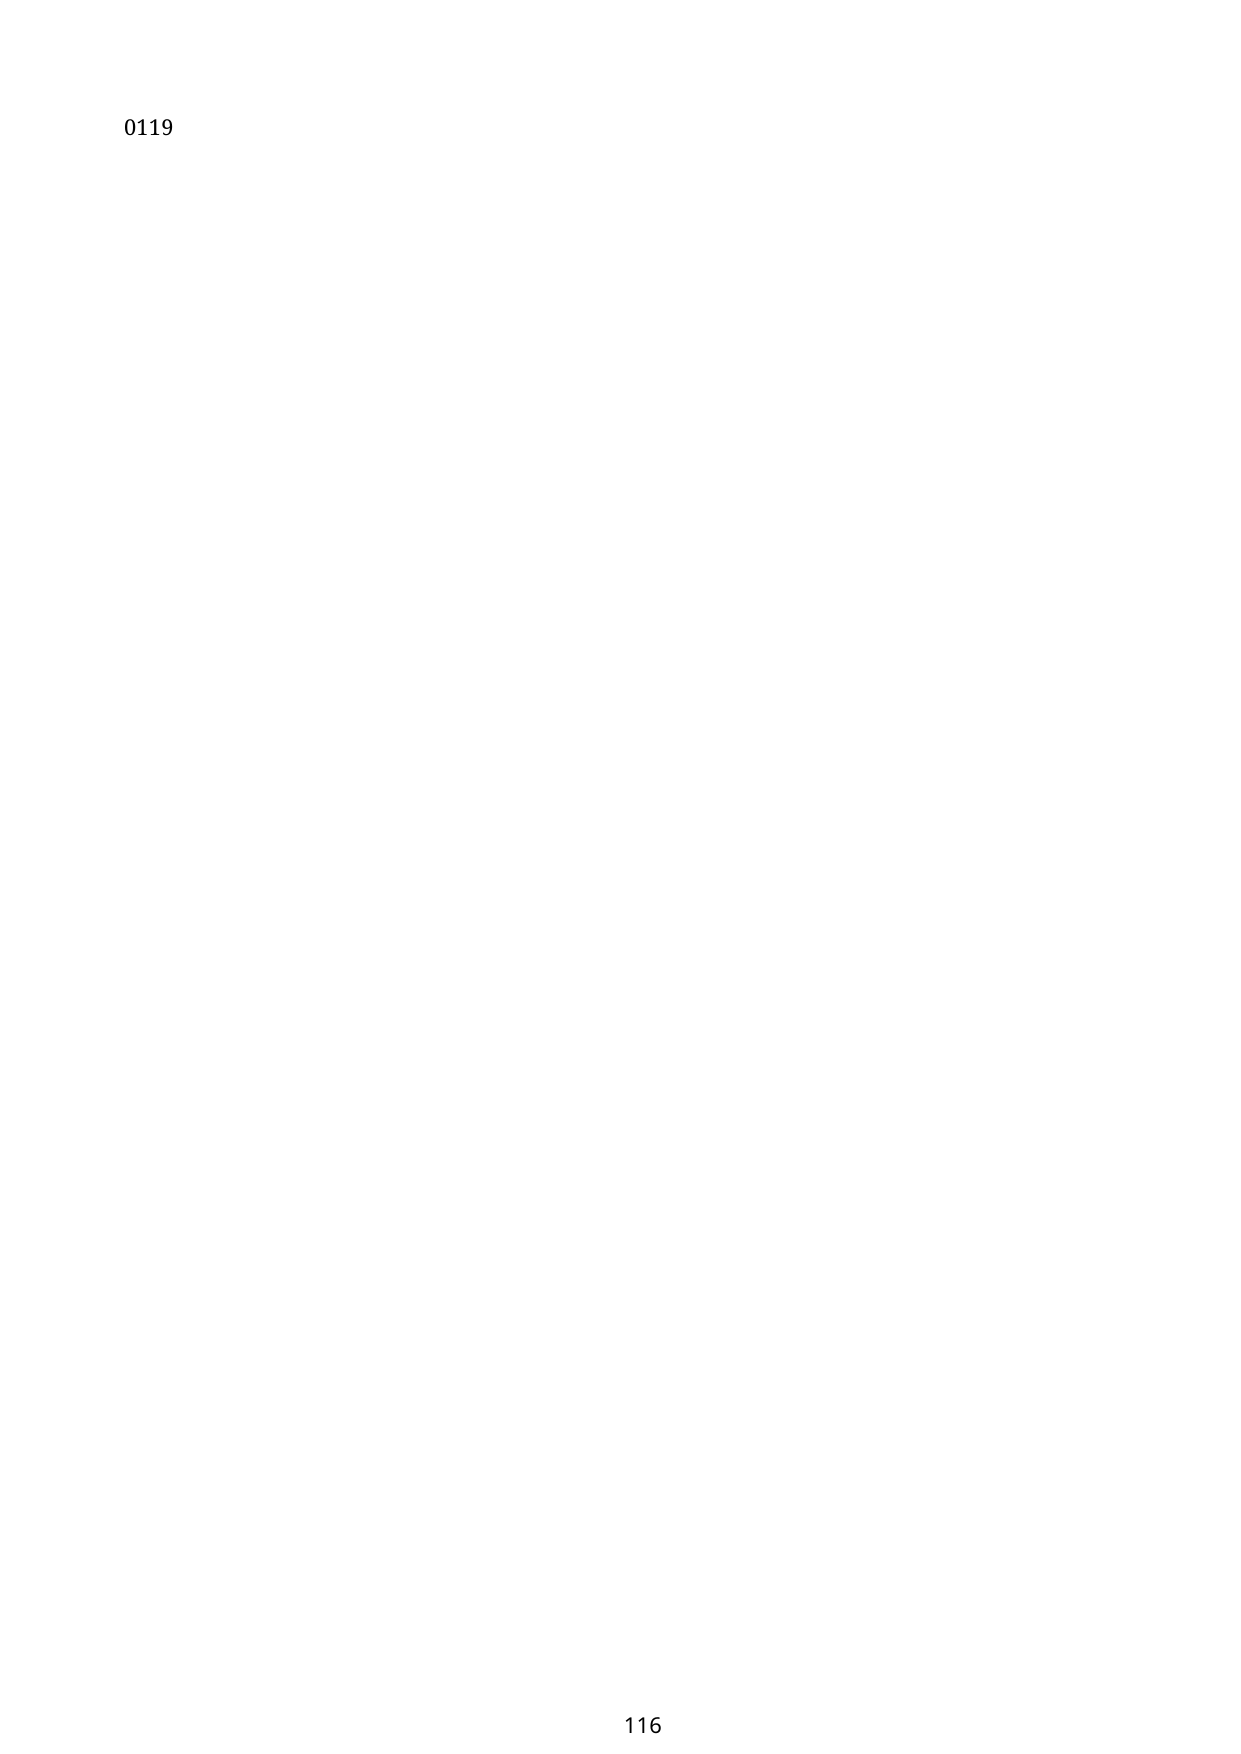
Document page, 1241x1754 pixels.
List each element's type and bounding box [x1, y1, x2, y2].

text [124, 112, 1162, 142]
